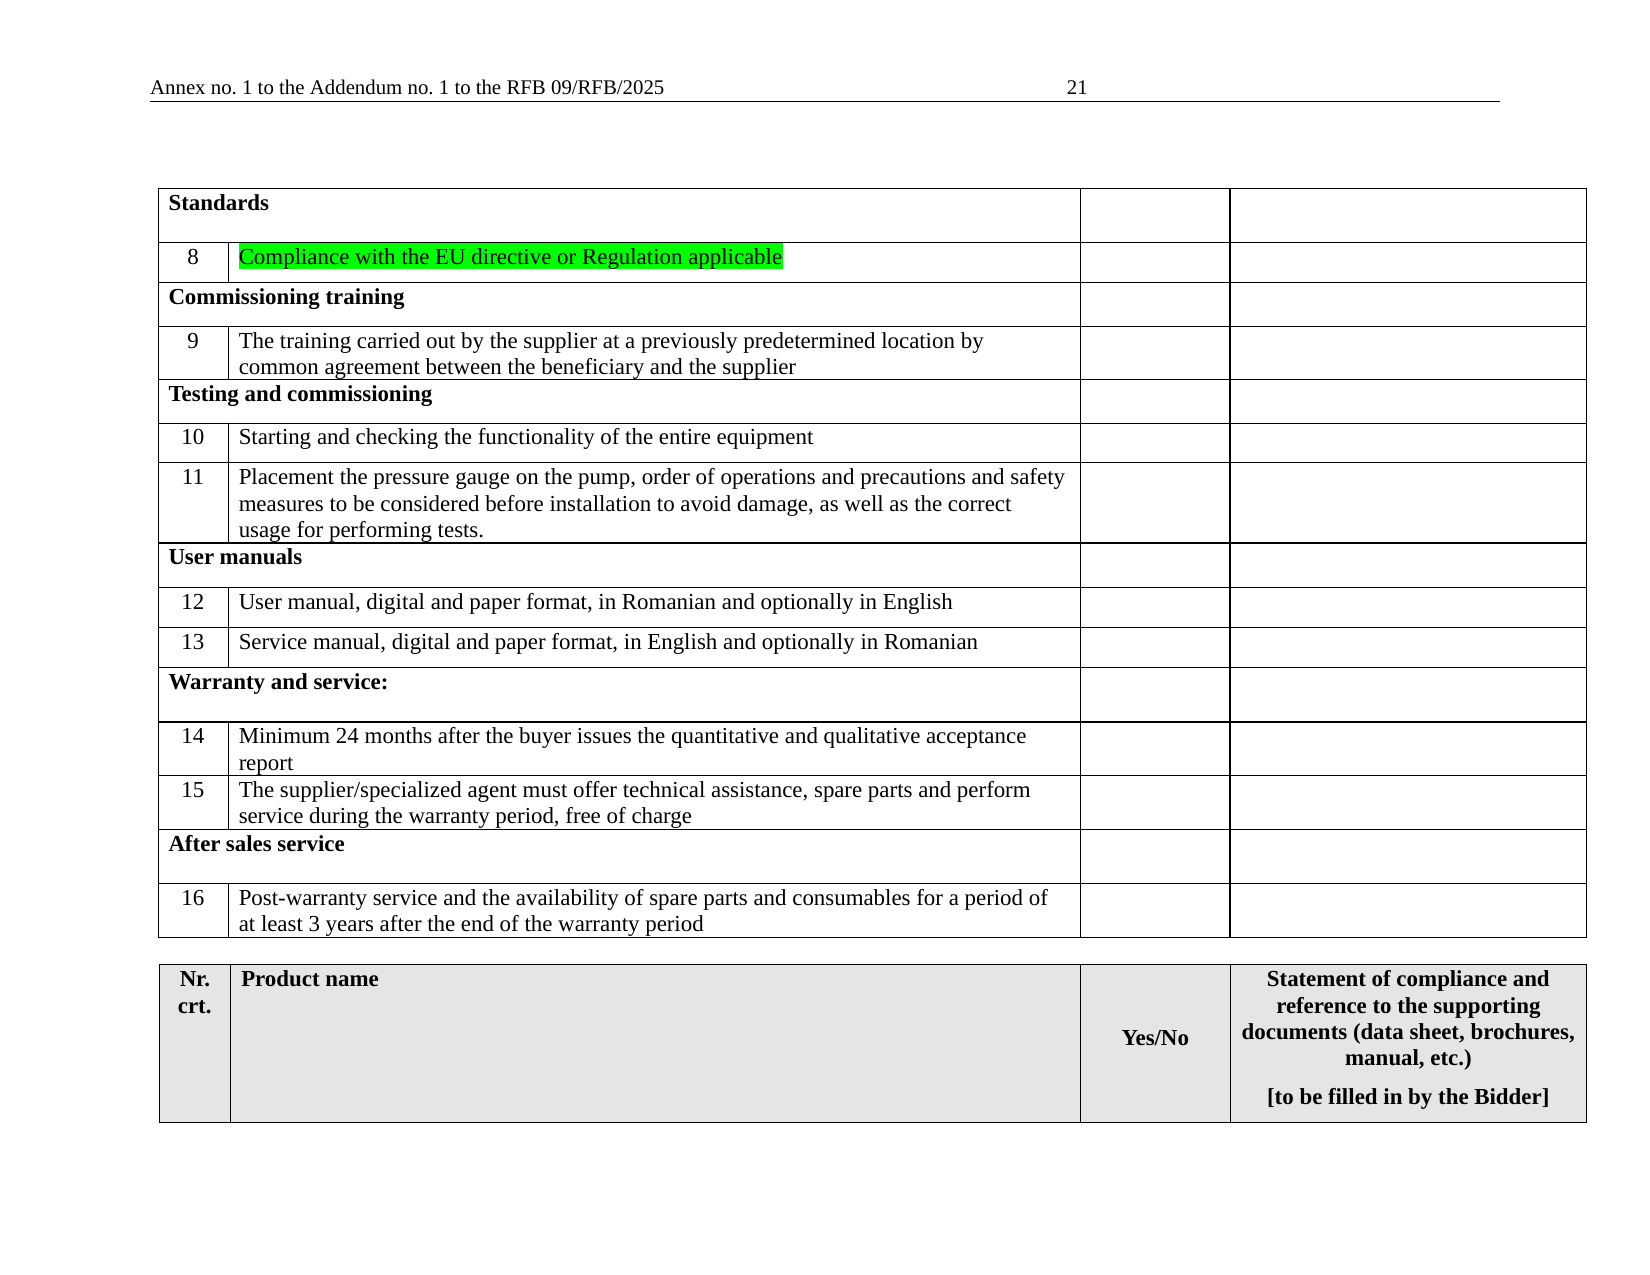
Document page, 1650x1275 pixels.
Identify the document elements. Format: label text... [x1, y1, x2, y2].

table_cell [1081, 463, 1229, 542]
table_header Statement of compliance and reference to the supporting documents (data sheet, brochures, manual, etc.) [to be filled in by the Bidder] [1231, 965, 1586, 1122]
table_cell After sales service [159, 830, 1080, 883]
table_cell [1231, 628, 1586, 667]
table_cell 9 [159, 327, 228, 379]
table_cell Testing and commissioning [159, 380, 1080, 422]
table_header Nr. crt. [160, 965, 230, 1122]
table_cell 16 [159, 884, 228, 937]
table_cell [1081, 283, 1229, 326]
table_cell 11 [159, 463, 228, 542]
table_cell [1081, 588, 1229, 627]
table_cell [1081, 327, 1229, 379]
table_cell [1231, 283, 1586, 326]
table_cell [1231, 588, 1586, 627]
table_cell [1231, 380, 1586, 422]
table_cell [1081, 544, 1229, 587]
table_cell 15 [159, 776, 228, 829]
table_cell Minimum 24 months after the buyer issues the quantitative and qualitative acceptance report [229, 723, 1080, 775]
table_cell 14 [159, 723, 228, 775]
table_cell Post-warranty service and the availability of spare parts and consumables for a period of at least 3 years after the end of the warranty period [229, 884, 1080, 937]
table_cell [1081, 884, 1229, 937]
table_cell [1231, 884, 1586, 937]
table_cell [1231, 668, 1586, 721]
table_header Yes/No [1081, 965, 1230, 1122]
table_cell [1081, 628, 1229, 667]
table_cell [1081, 243, 1229, 282]
table_cell 12 [159, 588, 228, 627]
table_cell [1231, 189, 1586, 242]
table_cell Service manual, digital and paper format, in English and optionally in Romanian [229, 628, 1080, 667]
table_header Product name [231, 965, 1080, 1122]
table_cell [1231, 830, 1586, 883]
table_cell Compliance with the EU directive or Regulation applicable [229, 243, 1080, 282]
table_cell [1081, 668, 1229, 721]
table_cell Standards [159, 189, 1080, 242]
table_cell Commissioning training [159, 283, 1080, 326]
table_cell 13 [159, 628, 228, 667]
table_cell [1231, 723, 1586, 775]
table_cell [1231, 776, 1586, 829]
table_cell [1081, 830, 1229, 883]
table_cell Placement the pressure gauge on the pump, order of operations and precautions and safety measures to be considered before installation to avoid damage, as well as the correct usage for performing tests. [229, 463, 1080, 542]
table_cell [1081, 424, 1229, 462]
table_cell [1081, 723, 1229, 775]
table_cell Starting and checking the functionality of the entire equipment [229, 424, 1080, 462]
table_cell 8 [159, 243, 228, 282]
table_cell User manuals [159, 544, 1080, 587]
table_cell [1081, 380, 1229, 422]
table_cell [1231, 463, 1586, 542]
table_cell Warranty and service: [159, 668, 1080, 721]
table_cell [1231, 424, 1586, 462]
table_cell [1231, 544, 1586, 587]
table_cell The training carried out by the supplier at a previously predetermined location by common agreement between the beneficiary and the supplier [229, 327, 1080, 379]
table_cell The supplier/specialized agent must offer technical assistance, spare parts and perform service during the warranty period, free of charge [229, 776, 1080, 829]
table_cell User manual, digital and paper format, in Romanian and optionally in English [229, 588, 1080, 627]
table_cell [1231, 327, 1586, 379]
table_cell 10 [159, 424, 228, 462]
table_cell [1231, 243, 1586, 282]
table_cell [1081, 189, 1229, 242]
table_cell [1081, 776, 1229, 829]
